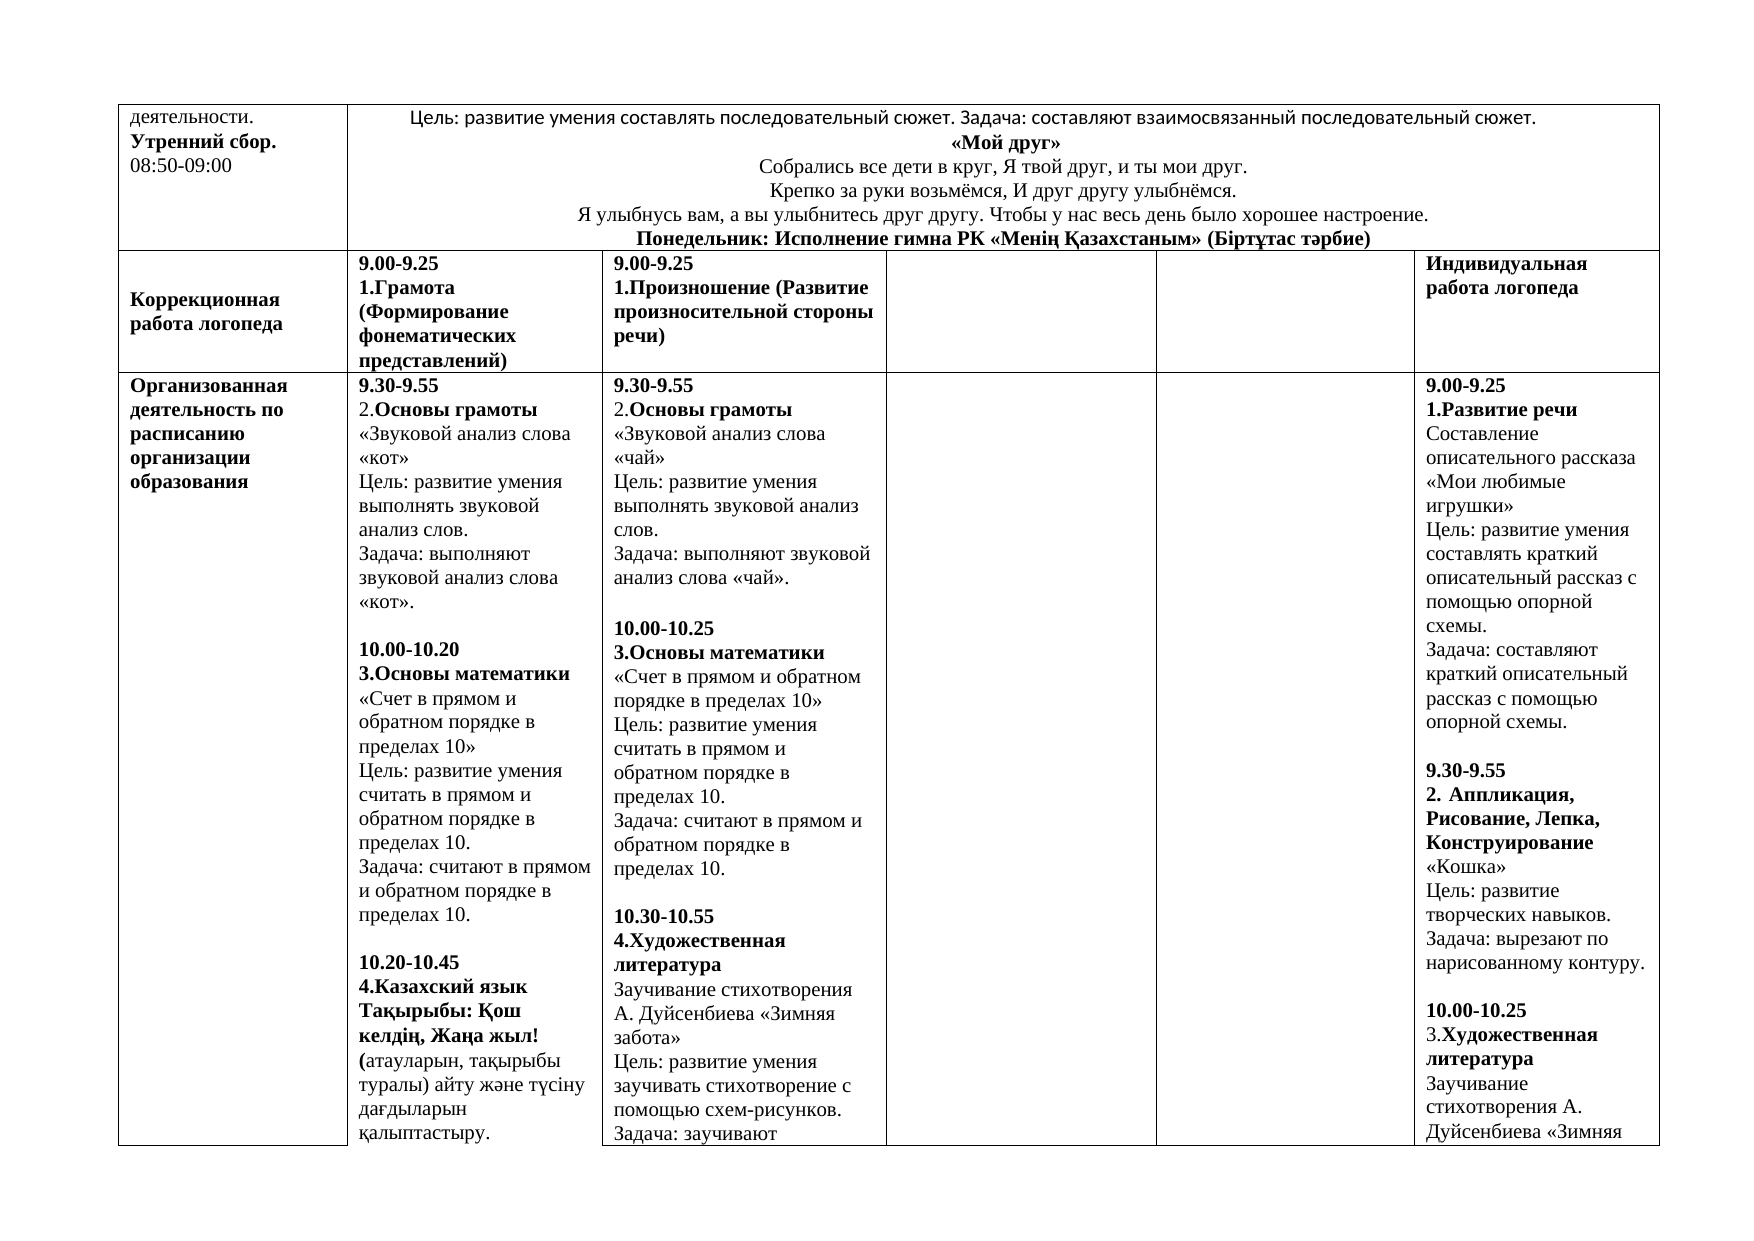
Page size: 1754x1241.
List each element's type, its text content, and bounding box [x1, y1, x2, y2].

table_cell [1157, 251, 1414, 372]
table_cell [603, 373, 886, 1145]
table_cell [887, 373, 1156, 1145]
table_cell [1157, 373, 1414, 1145]
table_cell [119, 373, 347, 1145]
table_cell [887, 251, 1156, 372]
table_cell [1415, 373, 1659, 1145]
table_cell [119, 105, 347, 250]
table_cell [348, 105, 1659, 250]
table_cell Индивидуальная работа логопеда [1415, 251, 1659, 372]
table_cell 9.00-9.25 1.Грамота (Формирование фонематических представлений) [348, 251, 602, 372]
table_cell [348, 373, 602, 1145]
table_cell Коррекционная работа логопеда [119, 251, 347, 372]
table_cell 9.00-9.25 1.Произношение (Развитие произносительной стороны речи) [603, 251, 886, 372]
